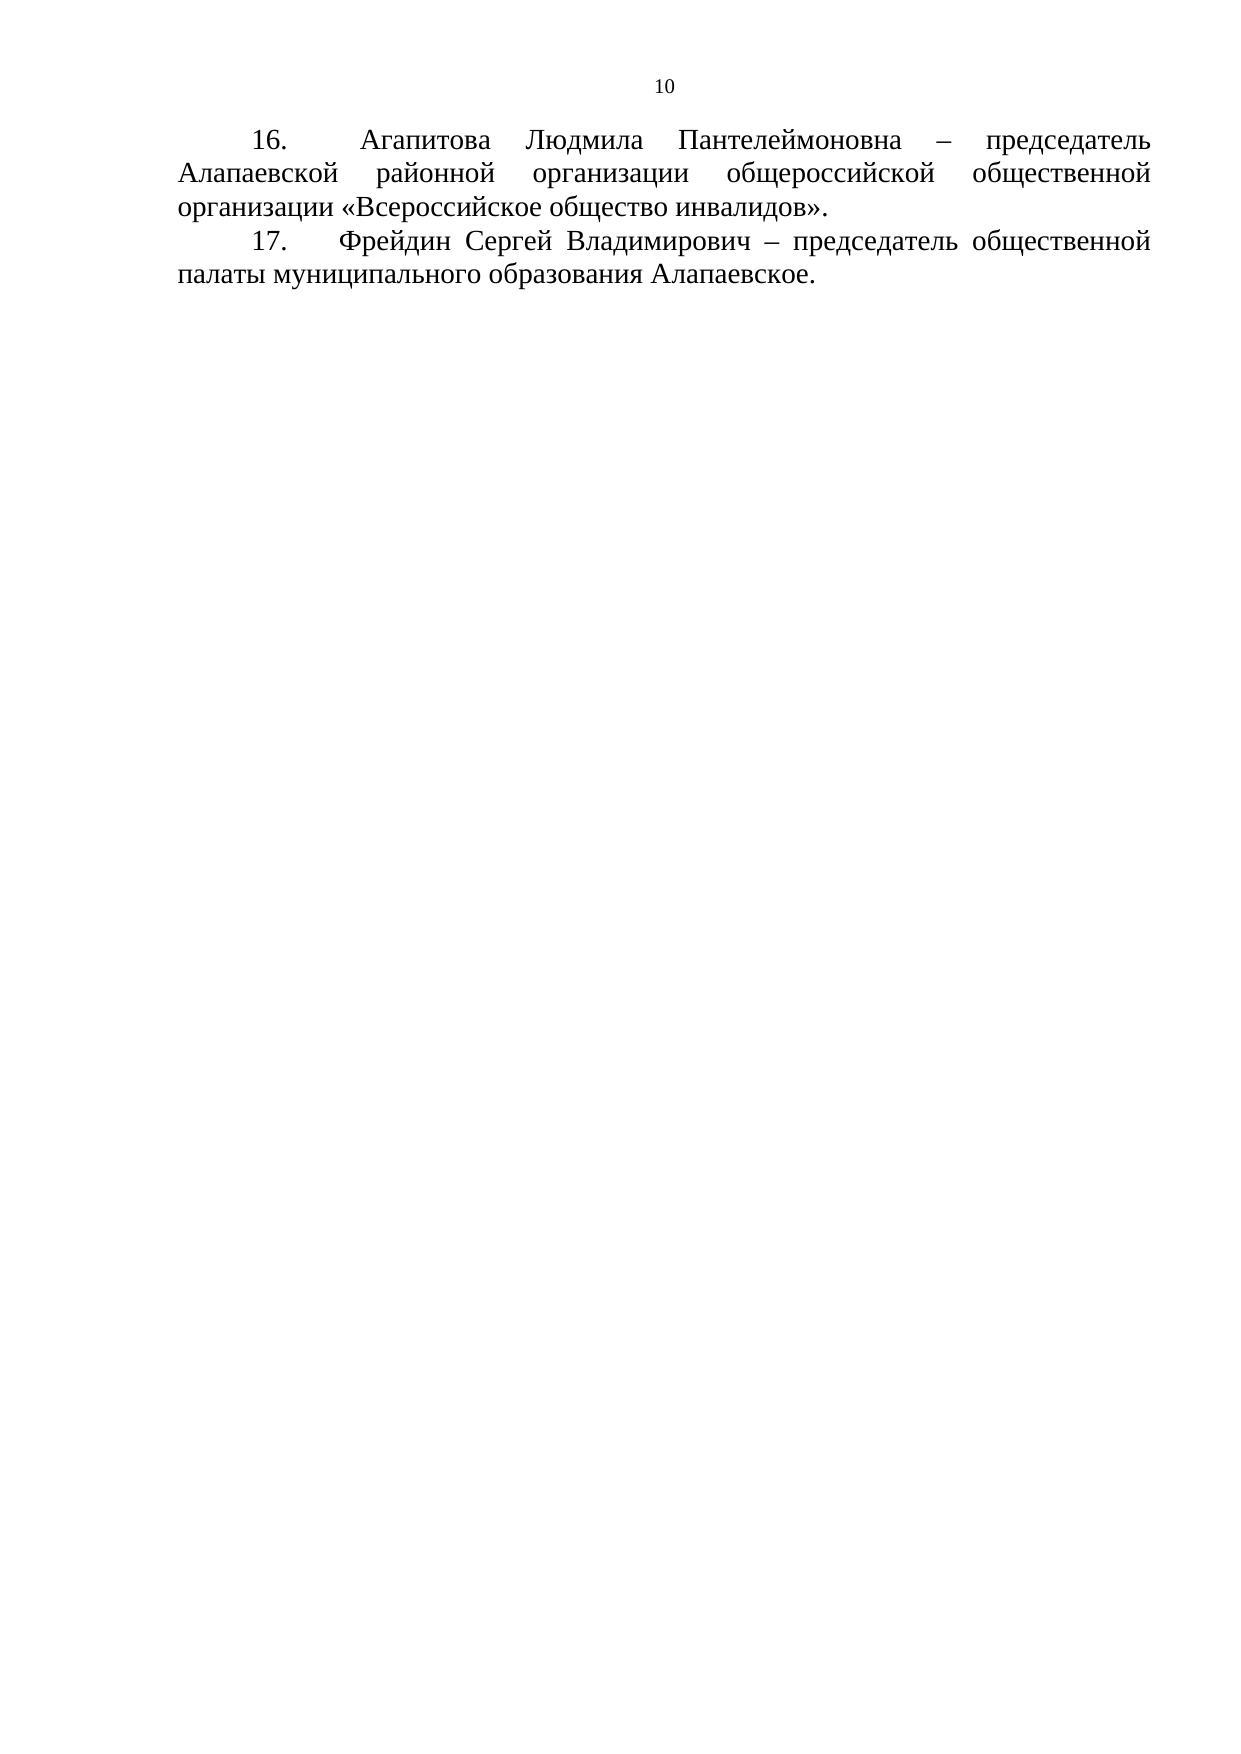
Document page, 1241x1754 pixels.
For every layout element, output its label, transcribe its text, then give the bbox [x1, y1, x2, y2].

list Фрейдин Сергей Владимирович – председатель общественной палаты муниципального образования Алапаевское. [177, 223, 1152, 290]
list Агапитова Людмила Пантелеймоновна – председатель Алапаевской районной организации общероссийской общественной организации «Всероссийское общество инвалидов». [177, 122, 1152, 223]
